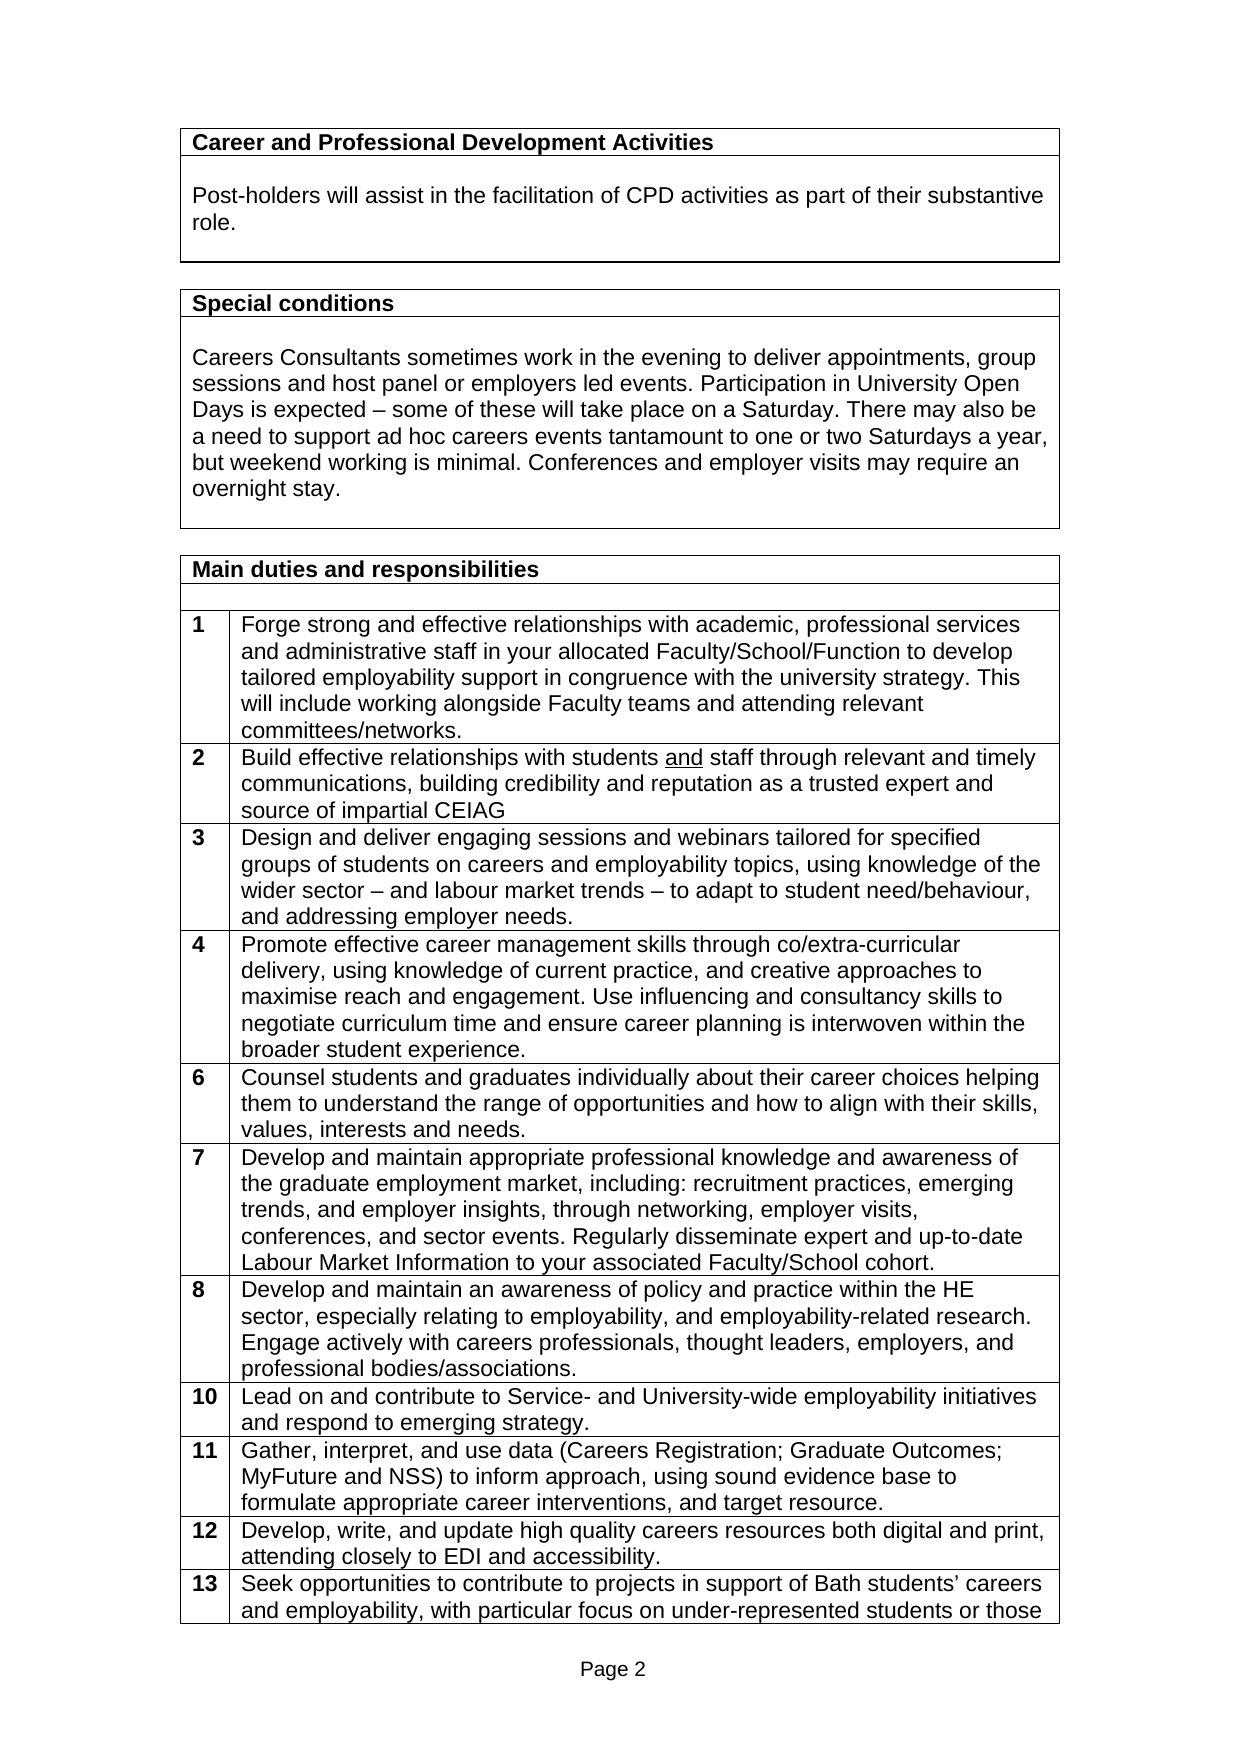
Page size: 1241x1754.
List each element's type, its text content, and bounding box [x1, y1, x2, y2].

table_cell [230, 1570, 1059, 1623]
table_cell Gather, interpret, and use data (Careers Registration; Graduate Outcomes; MyFuture and NSS) to inform approach, using sound evidence base to formulate appropriate career interventions, and target resource. [230, 1437, 1059, 1516]
table_cell Develop and maintain an awareness of policy and practice within the HE sector, especially relating to employability, and employability-related research. Engage actively with careers professionals, thought leaders, employers, and professional bodies/associations. [230, 1276, 1059, 1382]
table_cell 1 [181, 611, 229, 743]
table_cell Develop and maintain appropriate professional knowledge and awareness of the graduate employment market, including: recruitment practices, emerging trends, and employer insights, through networking, employer visits, conferences, and sector events. Regularly disseminate expert and up-to-date Labour Market Information to your associated Faculty/School cohort. [230, 1144, 1059, 1275]
table_cell Build effective relationships with students and staff through relevant and timely communications, building credibility and reputation as a trusted expert and source of impartial CEIAG [230, 744, 1059, 823]
table_cell 7 [181, 1144, 229, 1275]
table_cell Forge strong and effective relationships with academic, professional services and administrative staff in your allocated Faculty/School/Function to develop tailored employability support in congruence with the university strategy. This will include working alongside Faculty teams and attending relevant committees/networks. [230, 611, 1059, 743]
table_cell 4 [181, 931, 229, 1062]
table_cell 6 [181, 1064, 229, 1142]
table_cell Counsel students and graduates individually about their career choices helping them to understand the range of opportunities and how to align with their skills, values, interests and needs. [230, 1064, 1059, 1142]
table_cell Design and deliver engaging sessions and webinars tailored for specified groups of students on careers and employability topics, using knowledge of the wider sector – and labour market trends – to adapt to student need/behaviour, and addressing employer needs. [230, 824, 1059, 929]
table_cell 10 [181, 1383, 229, 1436]
table_cell 8 [181, 1276, 229, 1382]
table_cell [181, 584, 1059, 610]
table_cell Lead on and contribute to Service- and University-wide employability initiatives and respond to emerging strategy. [230, 1383, 1059, 1436]
table_cell Promote effective career management skills through co/extra-curricular delivery, using knowledge of current practice, and creative approaches to maximise reach and engagement. Use influencing and consultancy skills to negotiate curriculum time and ensure career planning is interwoven within the broader student experience. [230, 931, 1059, 1062]
table_cell 2 [181, 744, 229, 823]
table_header Special conditions [181, 290, 1059, 316]
table_cell Post-holders will assist in the facilitation of CPD activities as part of their substantive role. [181, 156, 1059, 261]
table_cell Develop, write, and update high quality careers resources both digital and print, attending closely to EDI and accessibility. [230, 1517, 1059, 1569]
table_cell 11 [181, 1437, 229, 1516]
table_header Main duties and responsibilities [181, 556, 1059, 583]
table_cell 13 [181, 1570, 229, 1623]
table_cell 12 [181, 1517, 229, 1569]
table_cell 3 [181, 824, 229, 929]
table_cell Careers Consultants sometimes work in the evening to deliver appointments, group sessions and host panel or employers led events. Participation in University Open Days is expected – some of these will take place on a Saturday. There may also be a need to support ad hoc careers events tantamount to one or two Saturdays a year, but weekend working is minimal. Conferences and employer visits may require an overnight stay. [181, 317, 1059, 528]
table_cell Career and Professional Development Activities [181, 129, 1059, 155]
